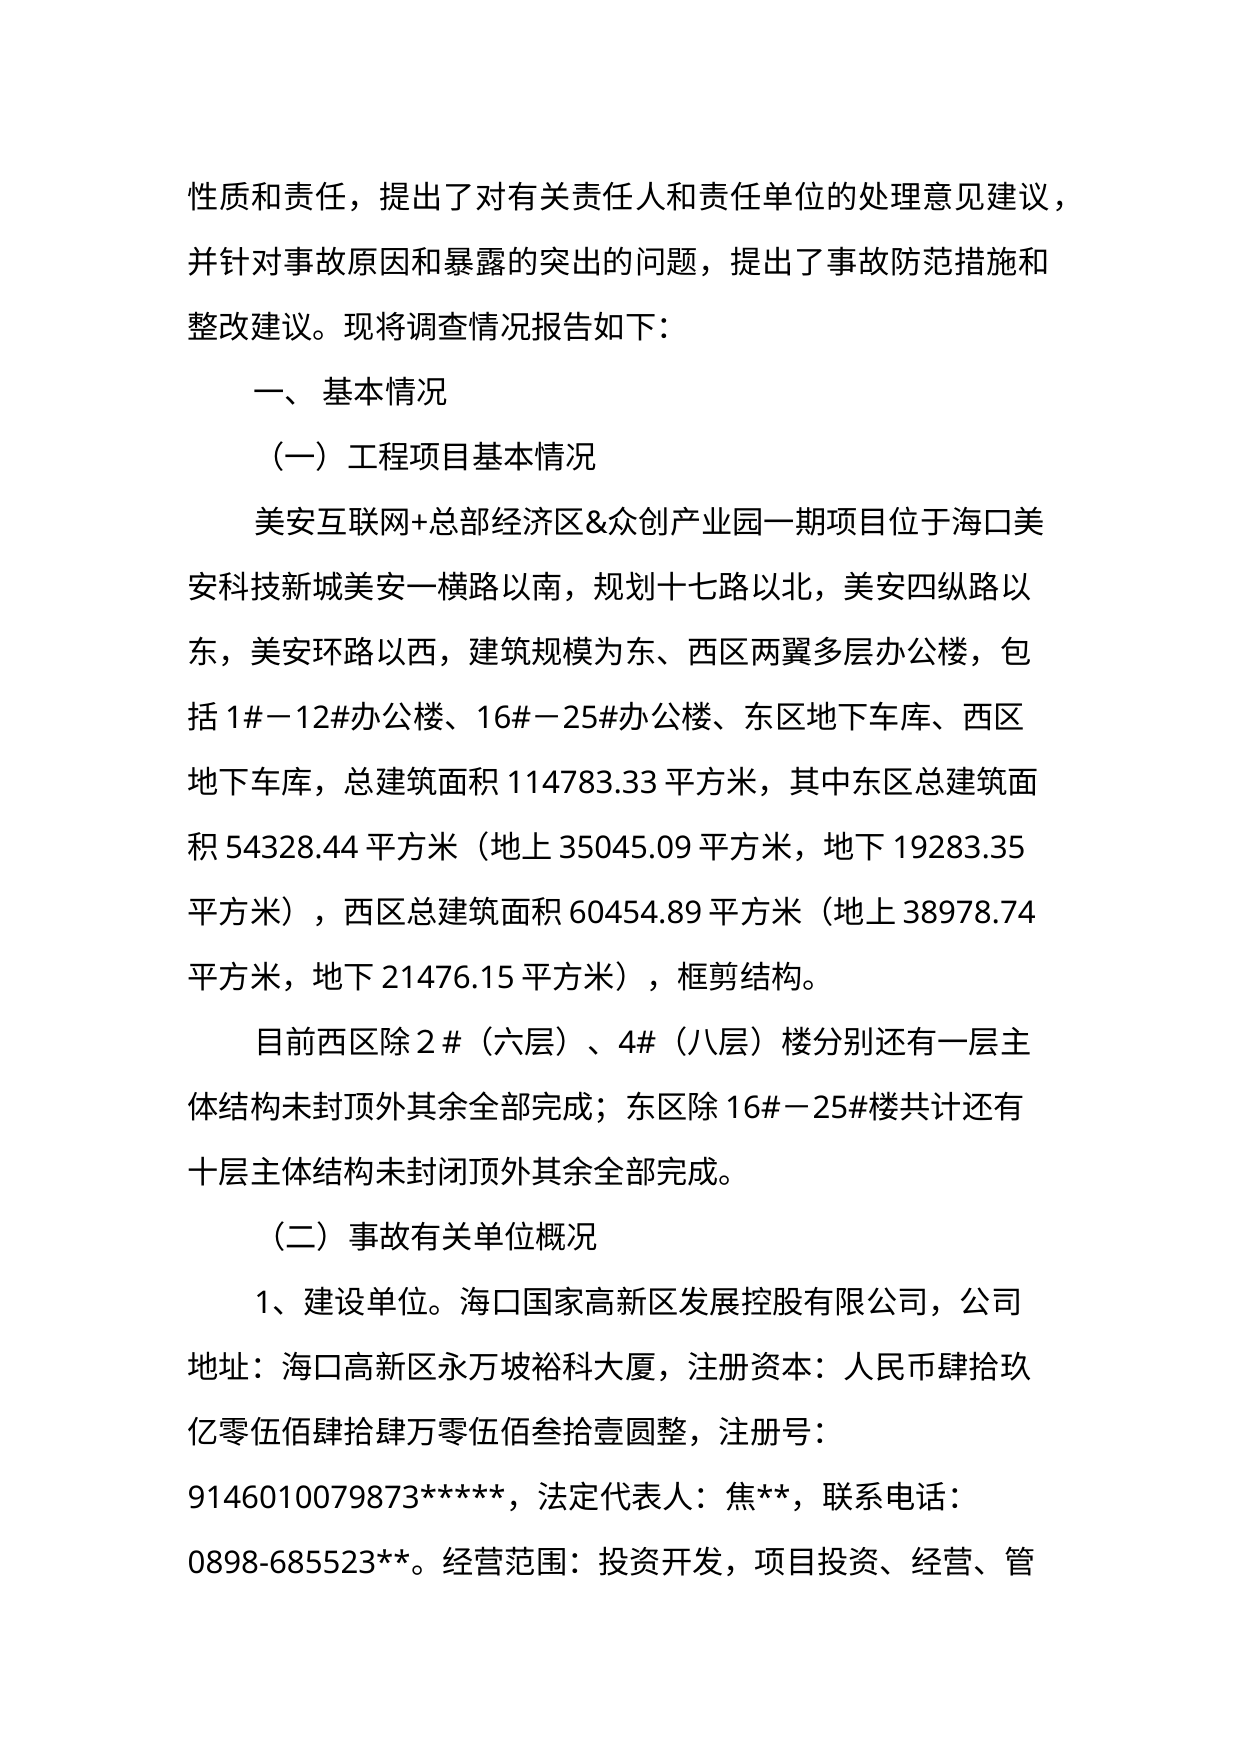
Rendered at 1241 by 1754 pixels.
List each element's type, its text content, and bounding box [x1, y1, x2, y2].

text （一）工程项目基本情况 [253, 422, 1053, 487]
text 目前西区除２#（六层）、4#（八层）楼分别还有一层主体结构未封顶外其余全部完成；东区除16#－25#楼共计还有十层主体结构未封闭顶外其余全部完成。 [187, 1007, 1053, 1202]
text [187, 162, 1053, 357]
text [187, 1267, 1053, 1592]
text 一、 基本情况 [253, 357, 1053, 422]
text 美安互联网+总部经济区&众创产业园一期项目位于海口美安科技新城美安一横路以南，规划十七路以北，美安四纵路以东，美安环路以西，建筑规模为东、西区两翼多层办公楼，包括1#－12#办公楼、16#－25#办公楼、东区地下车库、西区地下车库，总建筑面积114783.33平方米，其中东区总建筑面积54328.44平方米（地上35045.09平方米，地下19283.35平方米），西区总建筑面积60454.89平方米（地上38978.74平方米，地下21476.15平方米），框剪结构。 [187, 487, 1053, 1007]
text （二）事故有关单位概况 [187, 1202, 1053, 1267]
